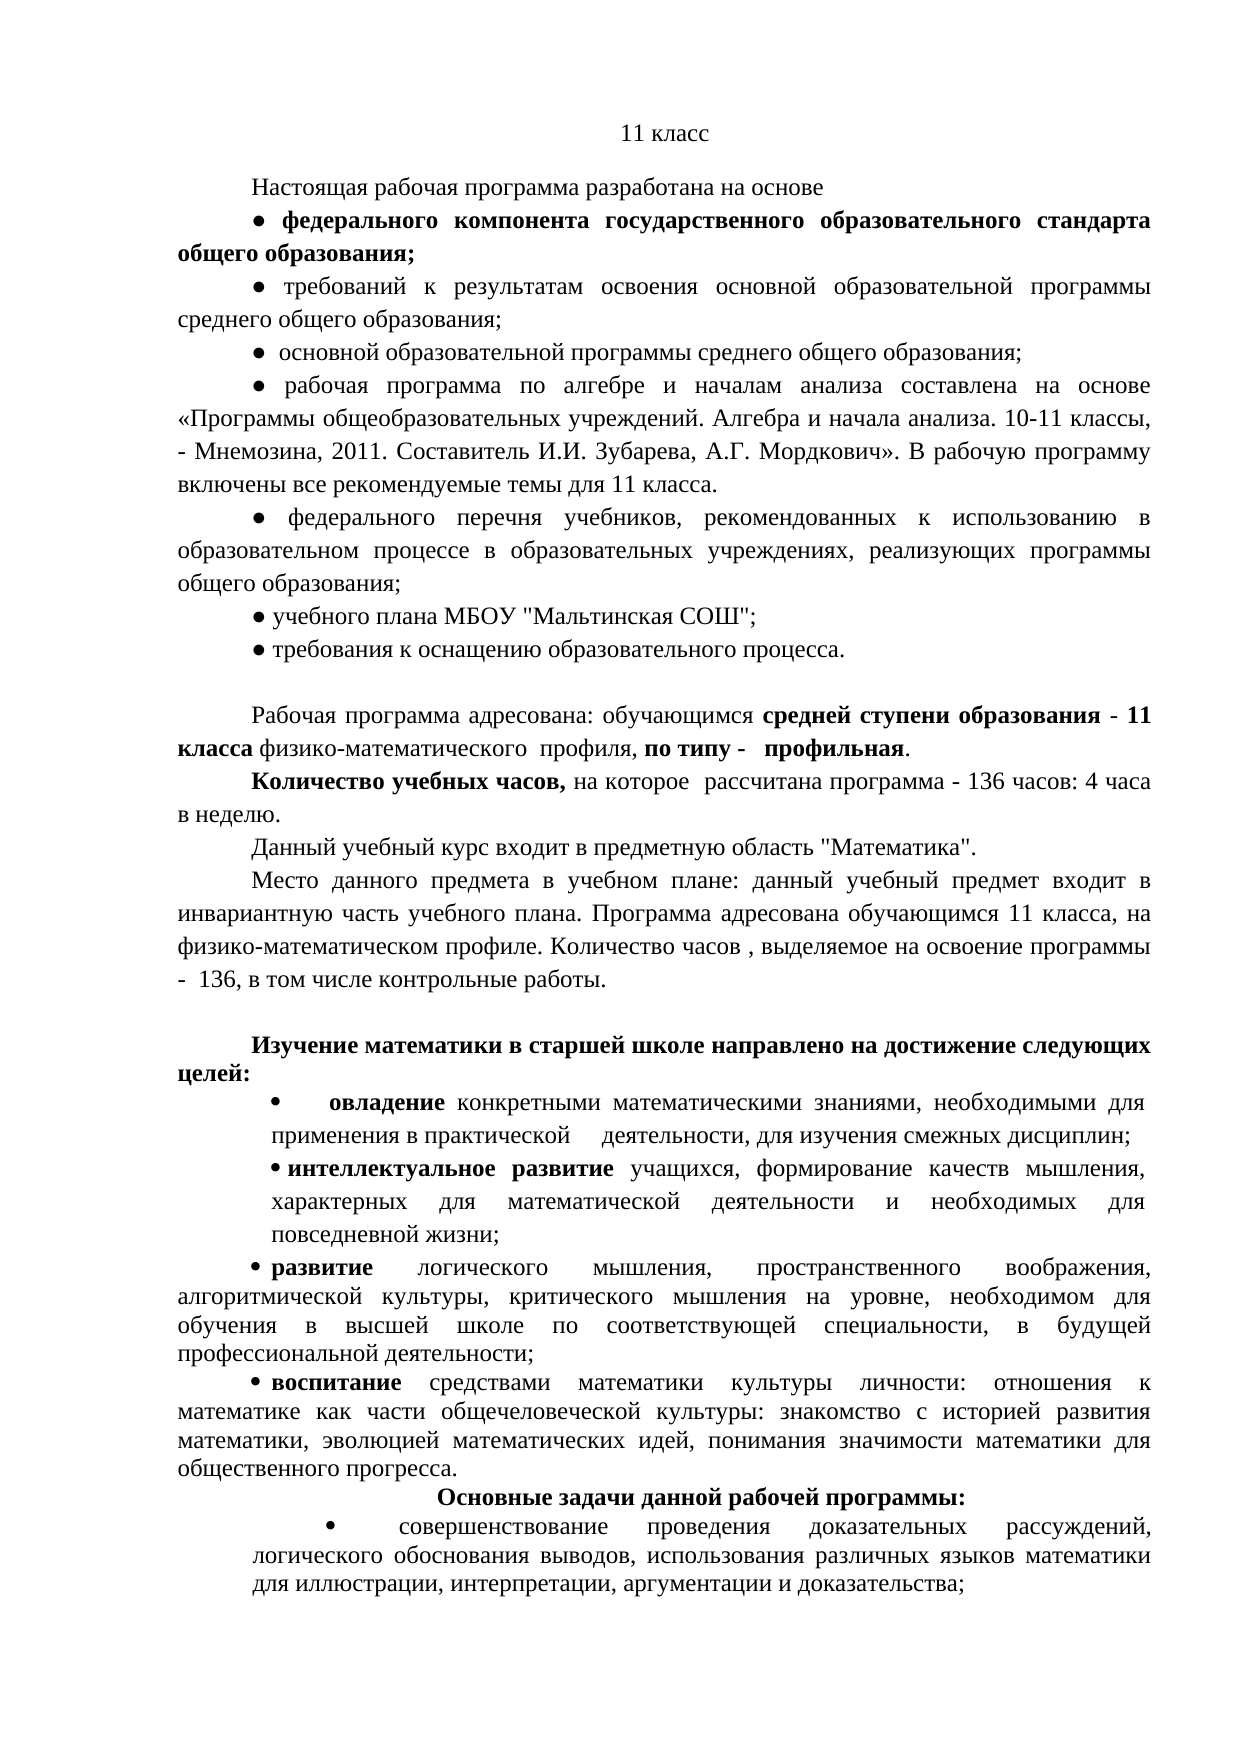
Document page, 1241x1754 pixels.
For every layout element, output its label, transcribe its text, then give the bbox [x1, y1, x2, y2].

list развитие логического мышления, пространственного воображения, алгоритмической культуры, критического мышления на уровне, необходимом для обучения в высшей школе по соответствующей специальности, в будущей профессиональной деятельности; [177, 1252, 1152, 1367]
text ● учебного плана МБОУ "Мальтинская СОШ"; [177, 601, 1152, 630]
text ● основной образовательной программы среднего общего образования; [177, 337, 1152, 366]
text ● рабочая программа по алгебре и началам анализа составлена на основе «Программы общеобразовательных учреждений. Алгебра и начала анализа. 10-11 классы, - Мнемозина, 2011. Составитель И.И. Зубарева, А.Г. Мордкович». В рабочую программу включены все рекомендуемые темы для 11 класса. [177, 370, 1152, 498]
text Рабочая программа адресована: обучающимся средней ступени образования - 11 класса физико-математического профиля, по типу - профильная. [177, 700, 1152, 762]
text ● федерального перечня учебников, рекомендованных к использованию в образовательном процессе в образовательных учреждениях, реализующих программы общего образования; [177, 502, 1152, 597]
text Место данного предмета в учебном плане: данный учебный предмет входит в инвариантную часть учебного плана. Программа адресована обучающимся 11 класса, на физико-математическом профиле. Количество часов , выделяемое на освоение программы - 136, в том числе контрольные работы. [177, 865, 1152, 993]
text ​ овладение конкретными математическими знаниями, необходимыми для применения в практической деятельности, для изучения смежных дисциплин; [271, 1087, 1146, 1149]
text Основные задачи данной рабочей программы: [177, 1482, 1152, 1511]
text Настоящая рабочая программа разработана на основе [177, 172, 1152, 201]
text ● требования к оснащению образовательного процесса. [177, 634, 1152, 663]
text ● требований к результатам освоения основной образовательной программы среднего общего образования; [177, 271, 1152, 333]
text Изучение математики в старшей школе направлено на достижение следующих целей: [177, 1030, 1152, 1087]
list совершенствование проведения доказательных рассуждений, логического обоснования выводов, использования различных языков математики для иллюстрации, интерпретации, аргументации и доказательства; [252, 1511, 1152, 1597]
text Данный учебный курс входит в предметную область "Математика". [177, 832, 1152, 861]
text 11 класс [177, 118, 1152, 147]
text ​ интеллектуальное развитие учащихся, формирование качеств мышления, характерных для математической деятельности и необходимых для повседневной жизни; [271, 1153, 1146, 1248]
text Количество учебных часов, на которое рассчитана программа - 136 часов: 4 часа в неделю. [177, 766, 1152, 828]
list воспитание средствами математики культуры личности: отношения к математике как части общечеловеческой культуры: знакомство с историей развития математики, эволюцией математических идей, понимания значимости математики для общественного прогресса. [177, 1367, 1152, 1482]
text ● федерального компонента государственного образовательного стандарта общего образования; [177, 205, 1152, 267]
